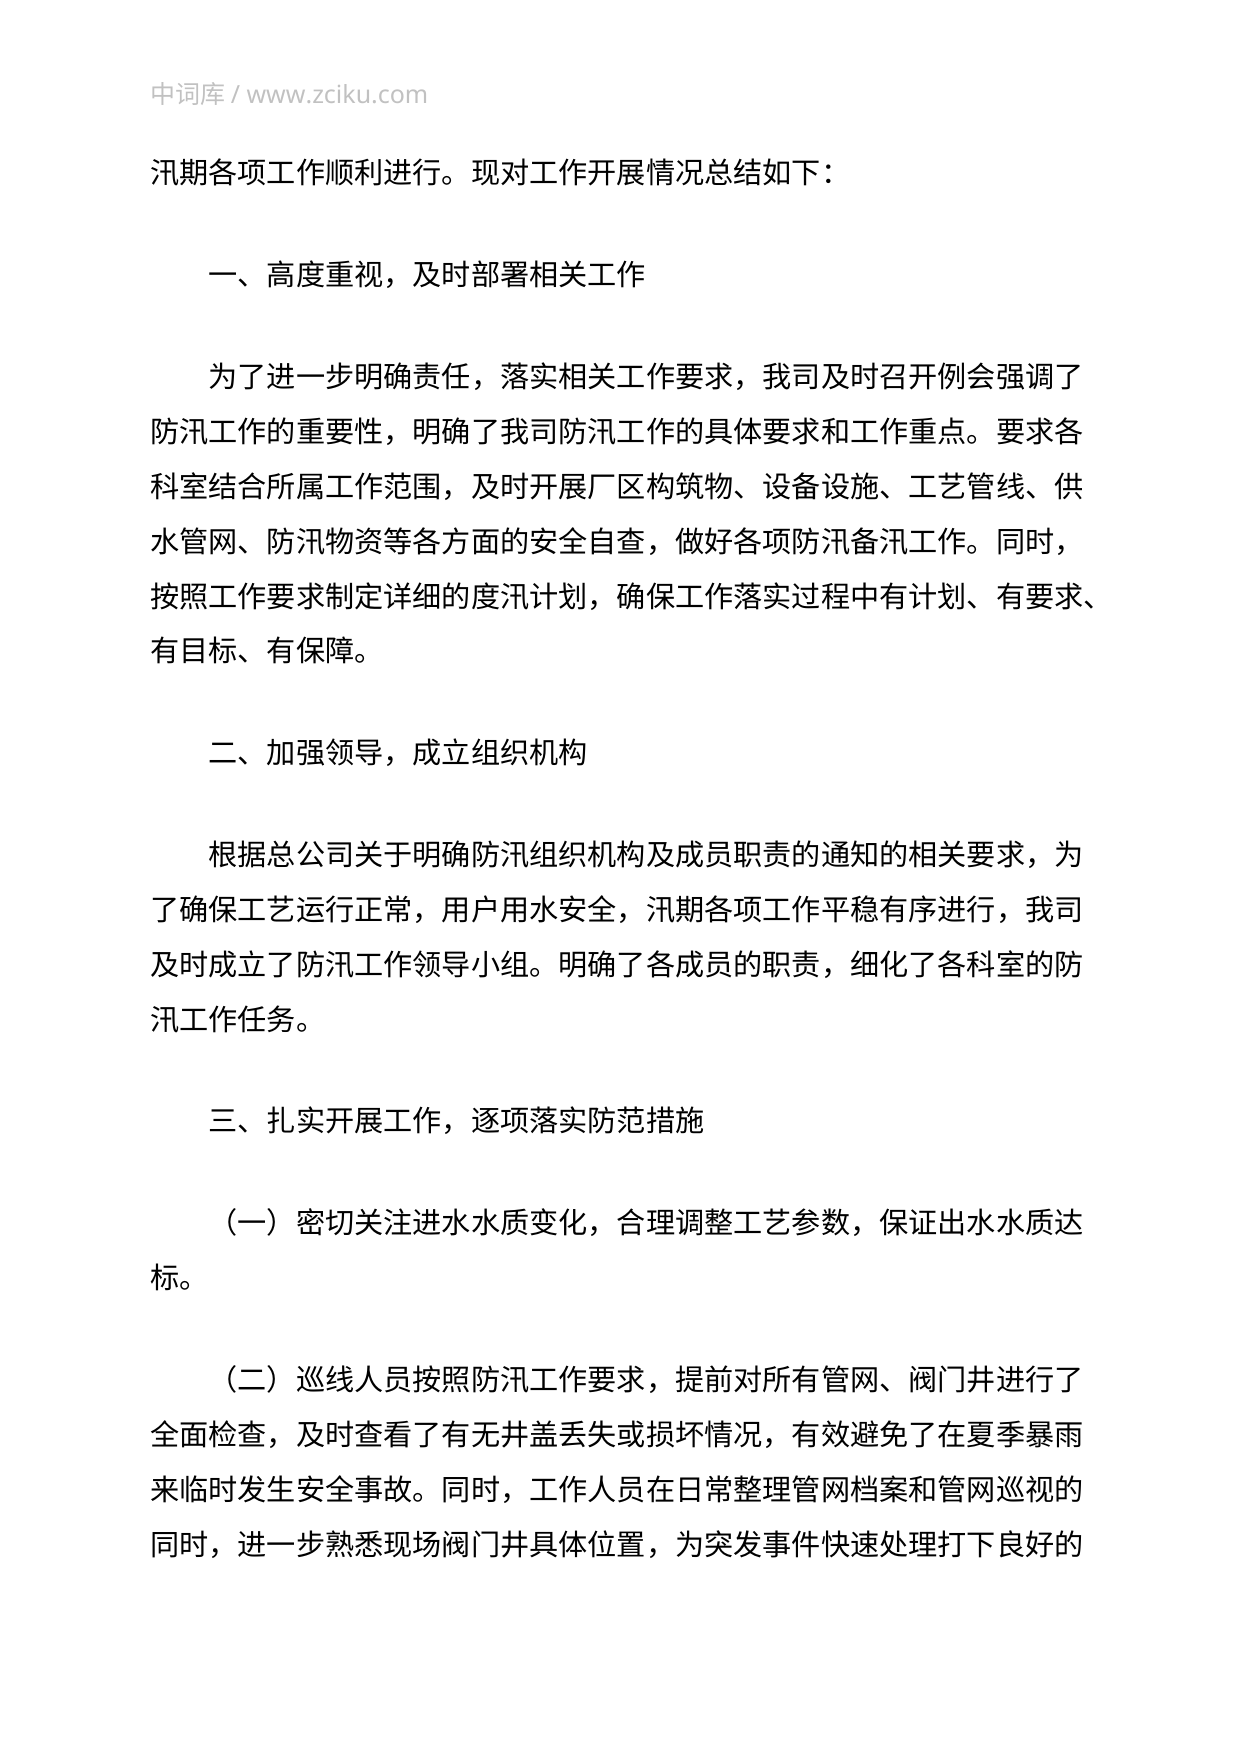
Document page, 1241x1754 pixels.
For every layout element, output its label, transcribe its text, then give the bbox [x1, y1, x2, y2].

text 根据总公司关于明确防汛组织机构及成员职责的通知的相关要求，为了确保工艺运行正常，用户用水安全，汛期各项工作平稳有序进行，我司及时成立了防汛工作领导小组。明确了各成员的职责，细化了各科室的防汛工作任务。 [150, 832, 1090, 1038]
text 为了进一步明确责任，落实相关工作要求，我司及时召开例会强调了防汛工作的重要性，明确了我司防汛工作的具体要求和工作重点。要求各科室结合所属工作范围，及时开展厂区构筑物、设备设施、工艺管线、供水管网、防汛物资等各方面的安全自查，做好各项防汛备汛工作。同时，按照工作要求制定详细的度汛计划，确保工作落实过程中有计划、有要求、有目标、有保障。 [150, 353, 1090, 670]
text 二、加强领导，成立组织机构 [150, 730, 1090, 772]
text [150, 150, 1090, 192]
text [150, 1356, 1090, 1563]
text 一、高度重视，及时部署相关工作 [150, 252, 1090, 294]
text （一）密切关注进水水质变化，合理调整工艺参数，保证出水水质达标。 [150, 1200, 1090, 1297]
text 三、扎实开展工作，逐项落实防范措施 [150, 1098, 1090, 1140]
